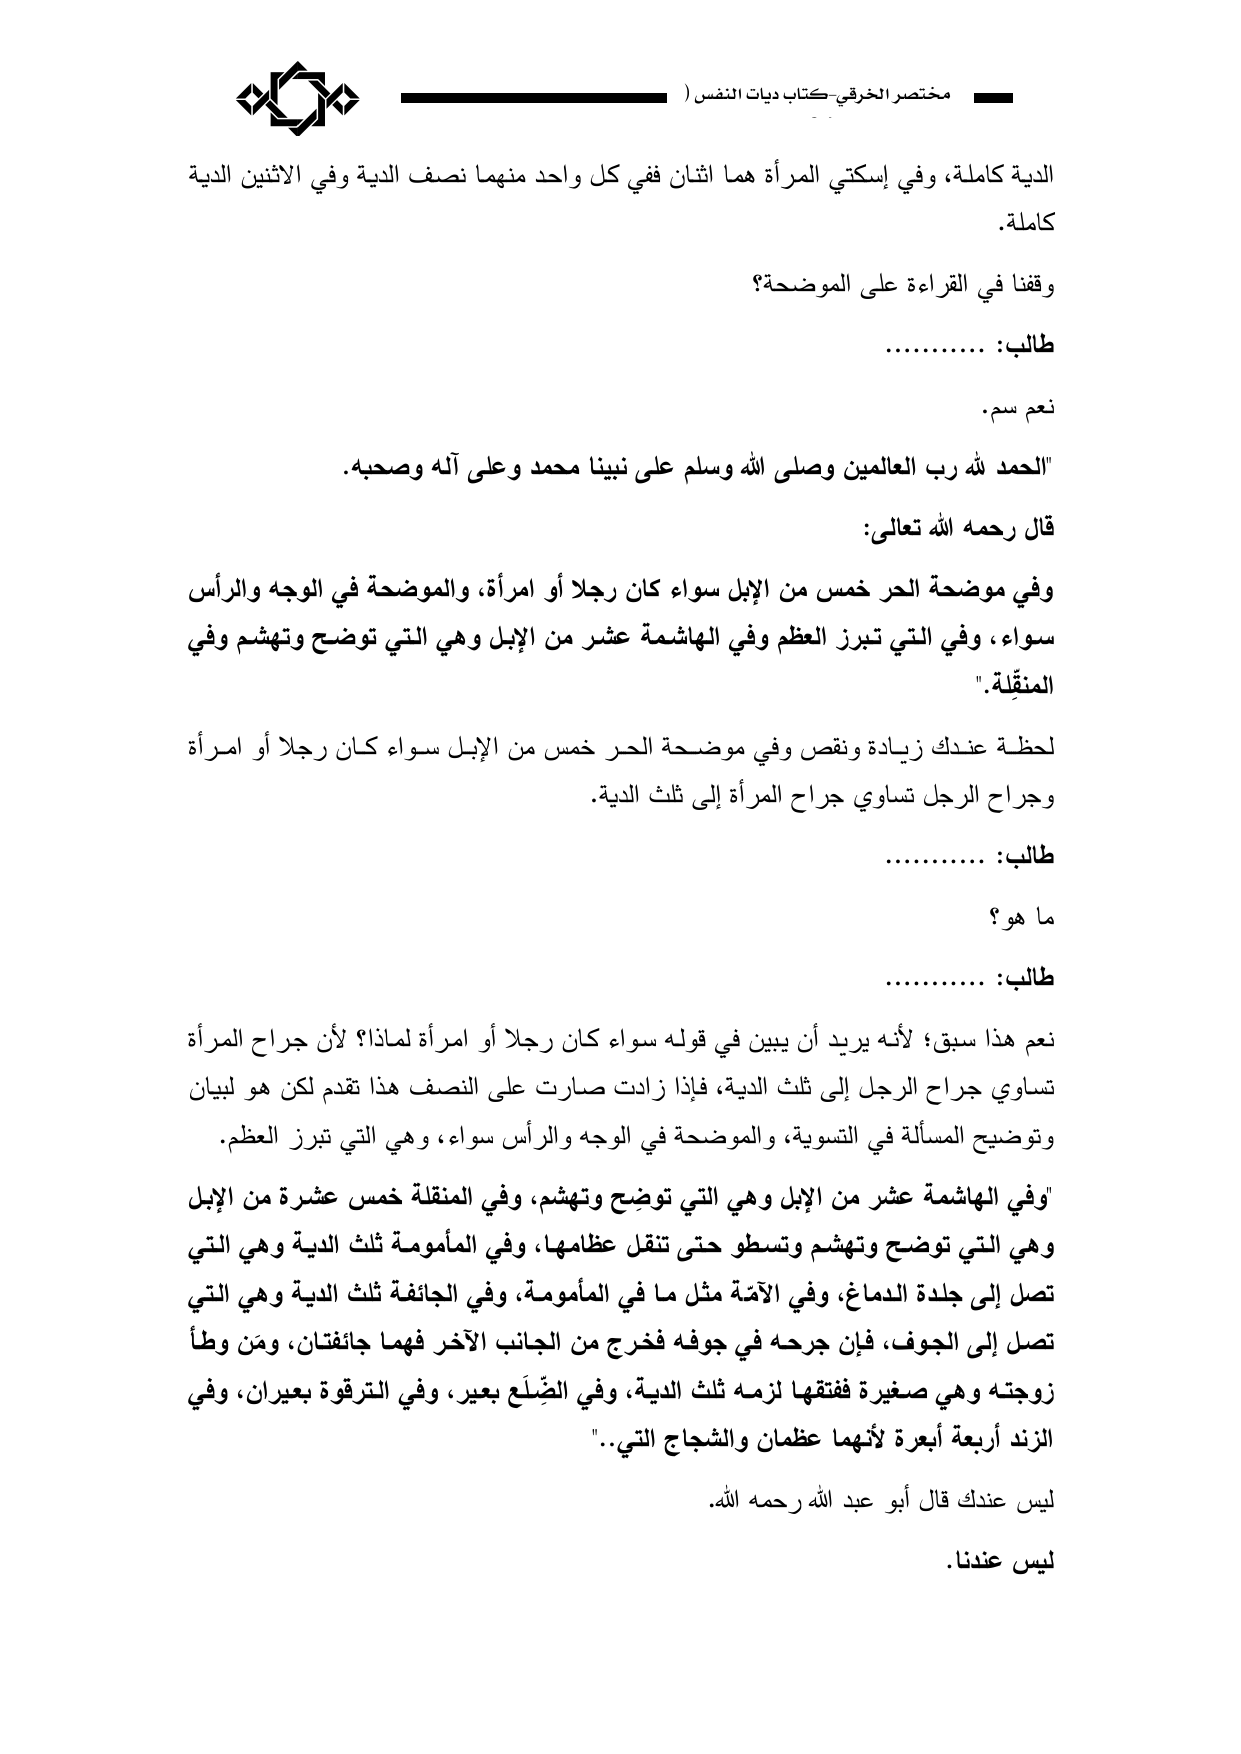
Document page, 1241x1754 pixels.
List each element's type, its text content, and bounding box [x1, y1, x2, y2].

text "وفي الهاشمة عشر من الإبل وهي التي توضِح وتهشم، وفي المنقلة خمس عشرة من الإبل وهي التي توضح وتهشم وتسطو حتى تنقل عظامها، وفي المأمومة ثلث الدية وهي التي تصل إلى جلدة الدماغ، وفي الآمّة مثل ما في المأمومة، وفي الجائفة ثلث الدية وهي التي تصل إلى الجوف، فإن جرحه في جوفه فخرج من الجانب الآخر فهما جائفتان، ومَن وطأ زوجته وهي صغيرة ففتقها لزمه ثلث الدية، وفي الضِّلَع بعير، وفي الترقوة بعيران، وفي الزند أربعة أبعرة لأنهما عظمان والشجاج التي.." [187, 1172, 1053, 1463]
text نعم هذا سبق؛ لأنه يريد أن يبين في قوله سواء كان رجلا أو امرأة لماذا؟ لأن جراح المرأة تساوي جراح الرجل إلى ثلث الدية، فإذا زادت صارت على النصف هذا تقدم لكن هو لبيان وتوضيح المسألة في التسوية، والموضحة في الوجه والرأس سواء، وهي التي تبرز العظم. [187, 1014, 1053, 1159]
text طالب: ........... [187, 831, 1053, 880]
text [187, 150, 1053, 247]
text طالب: ........... [187, 953, 1053, 1002]
text لحظة عندك زيادة ونقص وفي موضحة الحر خمس من الإبل سواء كان رجلا أو امرأة وجراح الرجل تساوي جراح المرأة إلى ثلث الدية. [187, 722, 1053, 819]
text قال رحمه الله تعالى: [187, 503, 1053, 551]
text ما هو؟ [187, 892, 1053, 941]
text "الحمد لله رب العالمين وصلى الله وسلم على نبينا محمد وعلى آله وصحبه. [187, 442, 1053, 490]
text طالب: ........... [187, 320, 1053, 368]
text وفي موضحة الحر خمس من الإبل سواء كان رجلا أو امرأة، والموضحة في الوجه والرأس سواء، وفي التي تبرز العظم وفي الهاشمة عشر من الإبل وهي التي توضح وتهشم وفي المنقِّلة." [187, 564, 1053, 709]
text ليس عندنا. [187, 1536, 1053, 1585]
text وقفنا في القراءة على الموضحة؟ [187, 259, 1053, 307]
text ليس عندك قال أبو عبد الله رحمه الله. [187, 1475, 1053, 1524]
text نعم سم. [187, 381, 1053, 429]
